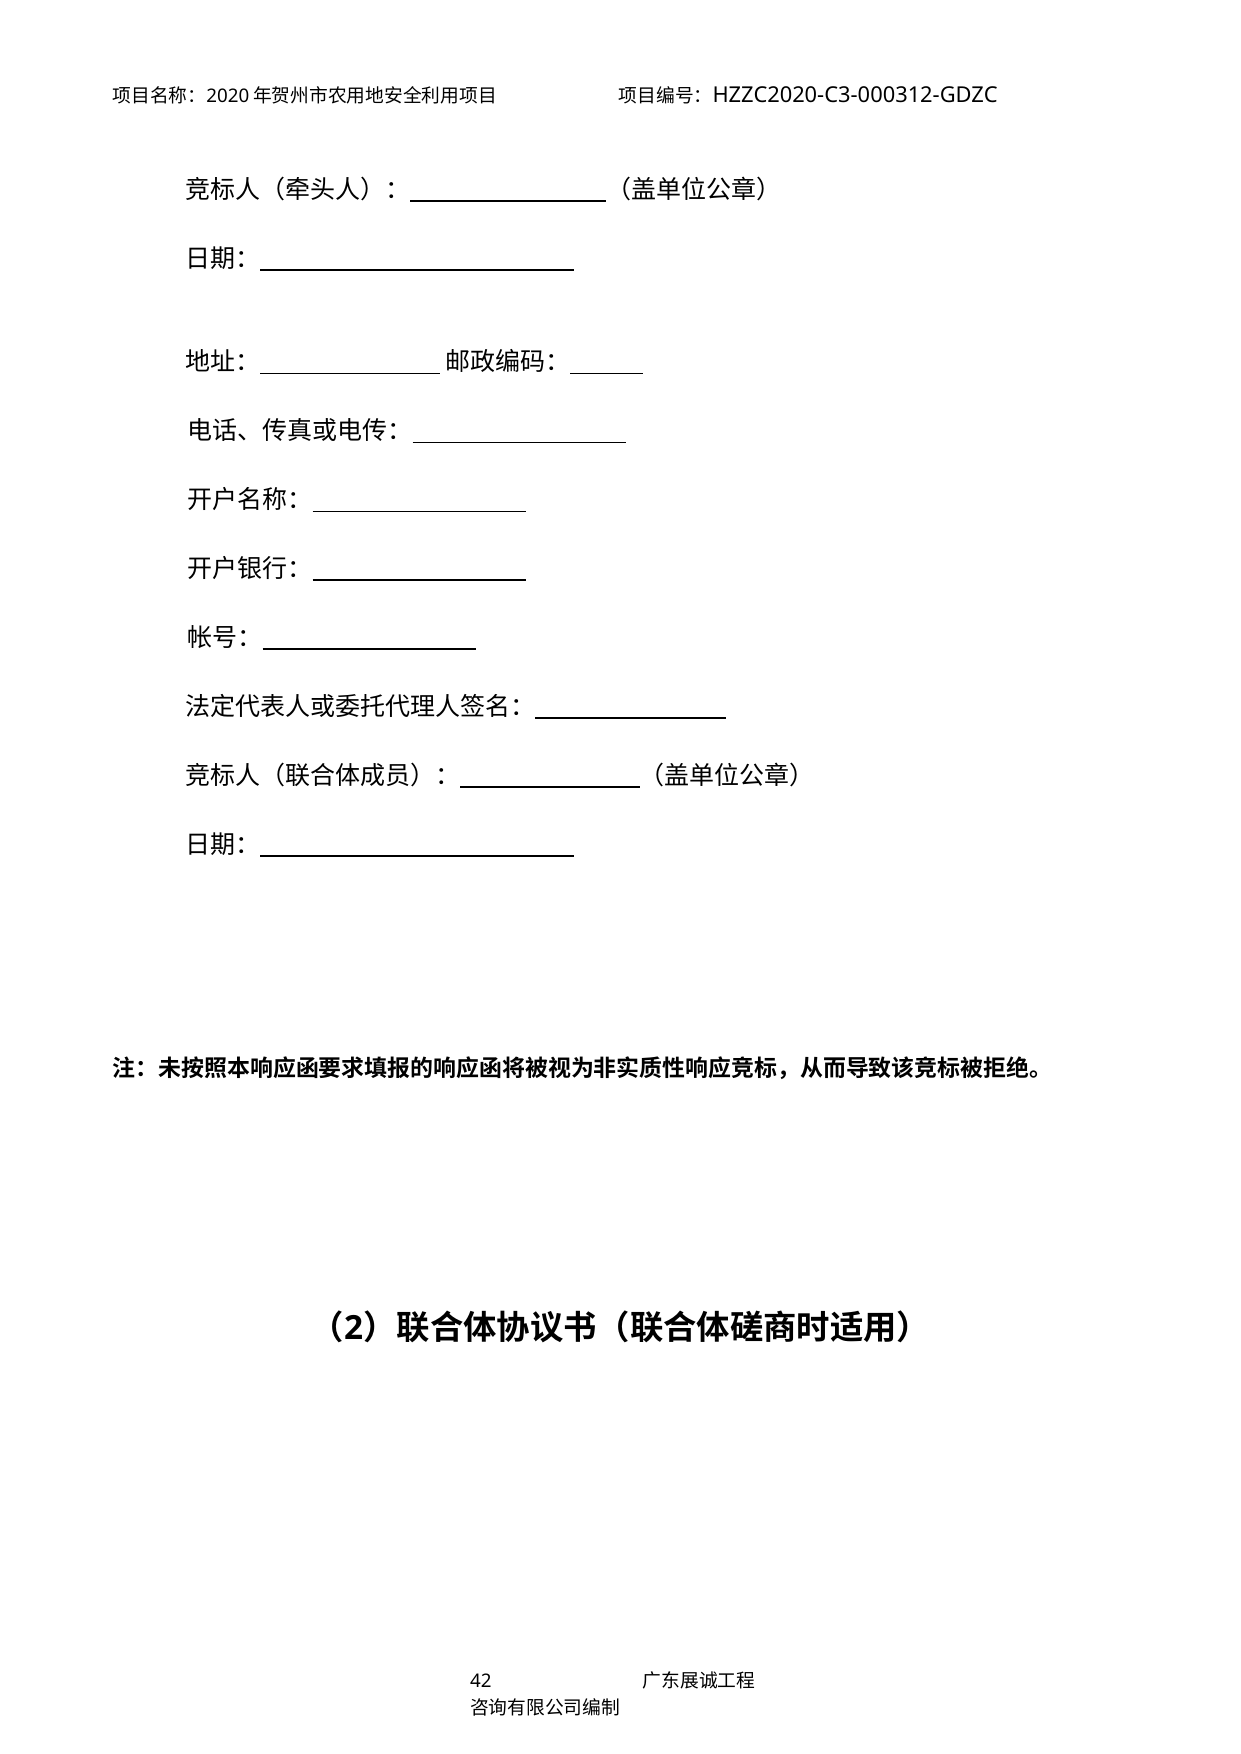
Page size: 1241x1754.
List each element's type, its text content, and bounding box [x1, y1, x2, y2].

text （2）联合体协议书（联合体磋商时适用） [112, 1291, 1128, 1360]
text 地址： 邮政编码： [123, 325, 1128, 394]
text 电话、传真或电传： [112, 394, 1128, 463]
text 帐号： [112, 601, 1128, 670]
text 日期： [123, 808, 1128, 877]
text 法定代表人或委托代理人签名： [123, 670, 1128, 739]
text 竞标人（联合体成员）： （盖单位公章） [123, 739, 1128, 808]
text 注：未按照本响应函要求填报的响应函将被视为非实质性响应竞标，从而导致该竞标被拒绝。 [112, 1049, 1128, 1084]
text 开户名称： [112, 463, 1128, 532]
text 开户银行： [112, 532, 1128, 601]
text 竞标人（牵头人）： （盖单位公章） [123, 153, 1128, 222]
text 日期： [123, 222, 1128, 291]
